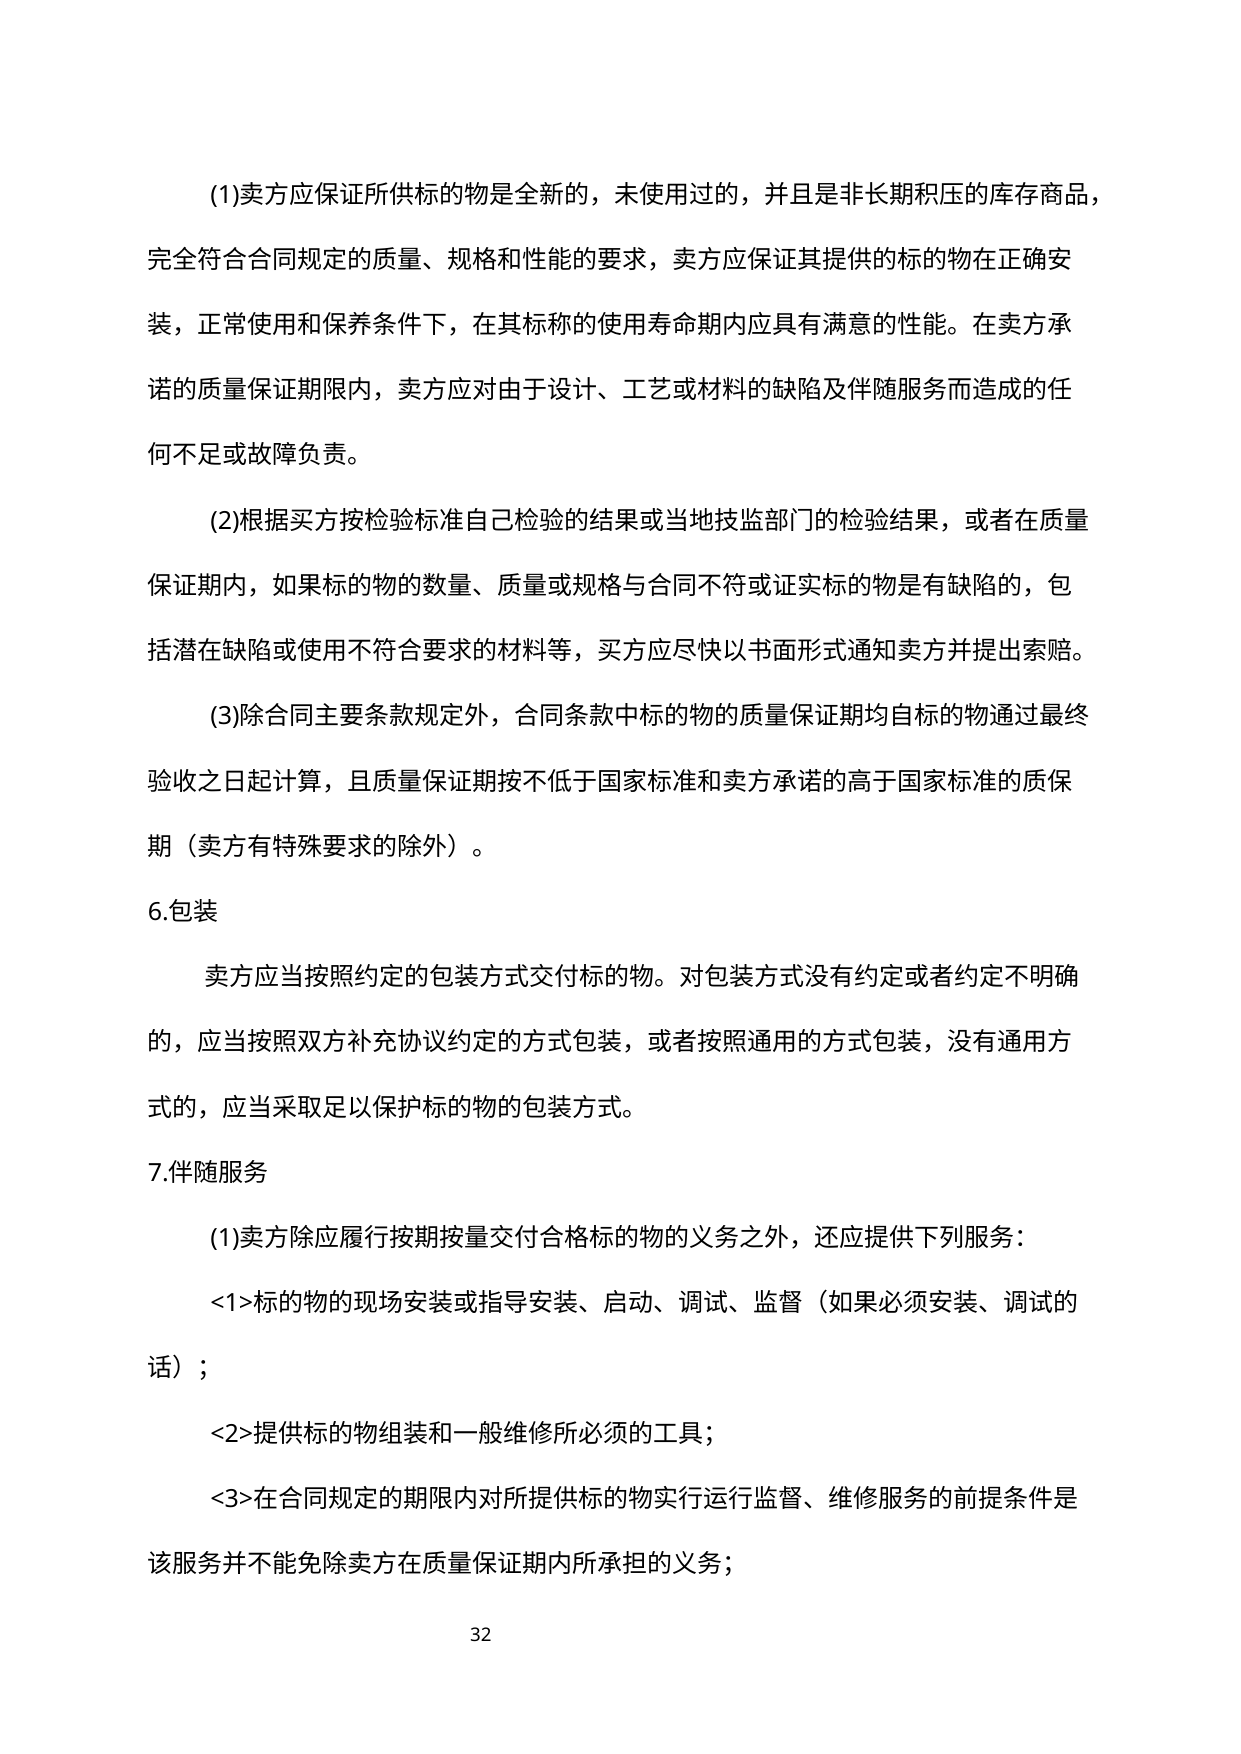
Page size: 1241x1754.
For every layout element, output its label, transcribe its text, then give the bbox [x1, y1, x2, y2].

text 6.包装 [148, 877, 1093, 942]
text (3)除合同主要条款规定外，合同条款中标的物的质量保证期均自标的物通过最终验收之日起计算，且质量保证期按不低于国家标准和卖方承诺的高于国家标准的质保期（卖方有特殊要求的除外）。 [148, 681, 1093, 877]
text 卖方应当按照约定的包装方式交付标的物。对包装方式没有约定或者约定不明确的，应当按照双方补充协议约定的方式包装，或者按照通用的方式包装，没有通用方式的，应当采取足以保护标的物的包装方式。 [148, 942, 1093, 1138]
text (1)卖方除应履行按期按量交付合格标的物的义务之外，还应提供下列服务： [148, 1203, 1093, 1268]
text 7.伴随服务 [148, 1138, 1093, 1203]
text (1)卖方应保证所供标的物是全新的，未使用过的，并且是非长期积压的库存商品，完全符合合同规定的质量、规格和性能的要求，卖方应保证其提供的标的物在正确安装，正常使用和保养条件下，在其标称的使用寿命期内应具有满意的性能。在卖方承诺的质量保证期限内，卖方应对由于设计、工艺或材料的缺陷及伴随服务而造成的任何不足或故障负责。 [148, 160, 1093, 486]
text <3>在合同规定的期限内对所提供标的物实行运行监督、维修服务的前提条件是该服务并不能免除卖方在质量保证期内所承担的义务； [148, 1464, 1093, 1594]
text <2>提供标的物组装和一般维修所必须的工具； [148, 1399, 1093, 1464]
text (2)根据买方按检验标准自己检验的结果或当地技监部门的检验结果，或者在质量保证期内，如果标的物的数量、质量或规格与合同不符或证实标的物是有缺陷的，包括潜在缺陷或使用不符合要求的材料等，买方应尽快以书面形式通知卖方并提出索赔。 [148, 486, 1093, 681]
text <1>标的物的现场安装或指导安装、启动、调试、监督（如果必须安装、调试的话）； [148, 1268, 1093, 1399]
